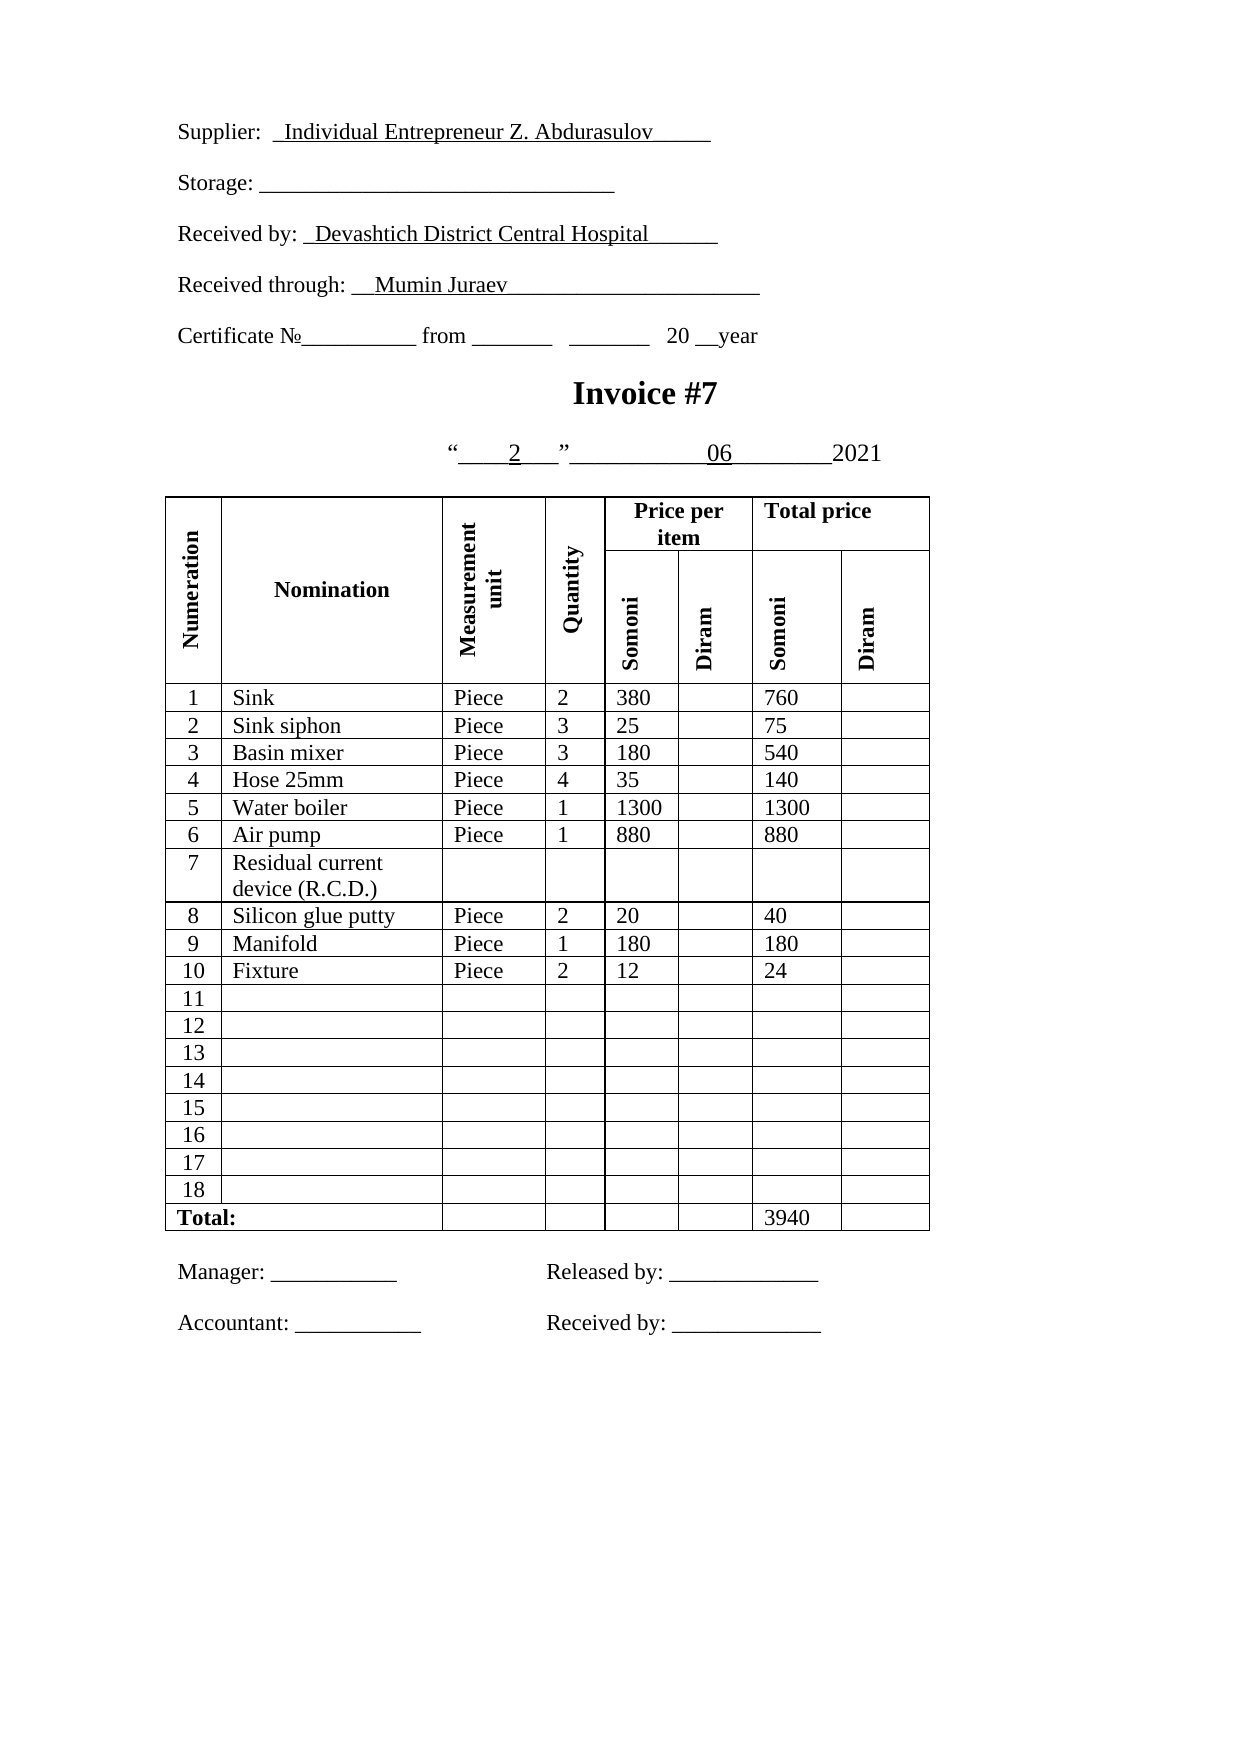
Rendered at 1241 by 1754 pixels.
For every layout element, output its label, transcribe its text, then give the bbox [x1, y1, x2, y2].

table_cell [679, 1176, 752, 1203]
table_cell [546, 1039, 604, 1066]
table_cell [753, 849, 841, 901]
table_cell [842, 712, 929, 738]
table_cell 25 [606, 712, 678, 738]
table_cell Basin mixer [222, 739, 442, 765]
table_cell [679, 1204, 752, 1230]
table_header Numeration [166, 498, 221, 683]
table_cell [679, 684, 752, 711]
table_cell [606, 1149, 678, 1175]
table_cell Piece [443, 684, 545, 711]
table_cell [842, 1067, 929, 1093]
table_cell 180 [753, 930, 841, 956]
table_cell 1 [546, 821, 604, 848]
table_cell [222, 1094, 442, 1121]
table_cell [842, 930, 929, 956]
table_cell [222, 1176, 442, 1203]
table_cell 17 [166, 1149, 221, 1175]
table_cell 3 [546, 712, 604, 738]
table_cell 1 [166, 684, 221, 711]
table_cell Silicon glue putty [222, 903, 442, 929]
table_cell 15 [166, 1094, 221, 1121]
table_cell [443, 1039, 545, 1066]
table_cell [842, 739, 929, 765]
table_cell 760 [753, 684, 841, 711]
table_cell [443, 849, 545, 901]
table_cell 2 [546, 684, 604, 711]
text Certificate №__________ from _______ _______ 20 __year [177, 322, 1152, 349]
table_cell [842, 1122, 929, 1148]
table_cell [546, 1176, 604, 1203]
text Accountant: ___________ Received by: _____________ [177, 1309, 1152, 1335]
table_cell [443, 985, 545, 1011]
table_header Measurement unit [443, 498, 545, 683]
table_cell [753, 1039, 841, 1066]
table_cell 12 [606, 957, 678, 983]
table_cell [679, 957, 752, 983]
table_cell [842, 957, 929, 983]
text Supplier: _Individual Entrepreneur Z. Abdurasulov_____ [177, 118, 1152, 144]
table_cell [753, 1012, 841, 1038]
table_cell 180 [606, 739, 678, 765]
table_cell 14 [166, 1067, 221, 1093]
table_cell [546, 1204, 604, 1230]
text Manager: ___________ Released by: _____________ [177, 1258, 1152, 1284]
table_cell [842, 766, 929, 793]
table_cell [753, 1149, 841, 1175]
table_cell Residual current device (R.C.D.) [222, 849, 442, 901]
table_cell [842, 684, 929, 711]
text Storage: _______________________________ [177, 169, 1152, 196]
table_cell 3 [166, 739, 221, 765]
table_header Price per item [606, 498, 752, 550]
table_cell [606, 1012, 678, 1038]
table_cell Diram [842, 551, 929, 683]
table_cell Hose 25mm [222, 766, 442, 793]
table_cell [842, 1149, 929, 1175]
table_cell 8 [166, 903, 221, 929]
table_cell [842, 1176, 929, 1203]
table_cell [546, 1067, 604, 1093]
table_cell 9 [166, 930, 221, 956]
table_cell [443, 1176, 545, 1203]
table_header Quantity [546, 498, 604, 683]
table_cell 4 [166, 766, 221, 793]
table_cell [753, 1094, 841, 1121]
table_cell Piece [443, 821, 545, 848]
table_cell Sink siphon [222, 712, 442, 738]
table_cell [222, 985, 442, 1011]
table_cell 11 [166, 985, 221, 1011]
table_cell 20 [606, 903, 678, 929]
table_cell 880 [606, 821, 678, 848]
table_cell Air pump [222, 821, 442, 848]
table_cell [222, 1012, 442, 1038]
table_cell 3 [546, 739, 604, 765]
table_cell [842, 903, 929, 929]
text “____2___”___________06________2021 [177, 438, 1152, 467]
table_cell 18 [166, 1176, 221, 1203]
table_cell [679, 1012, 752, 1038]
table_cell 1300 [606, 794, 678, 820]
table_cell 13 [166, 1039, 221, 1066]
table_cell [679, 821, 752, 848]
table_cell [443, 1094, 545, 1121]
table_cell [753, 1122, 841, 1148]
table_cell [679, 930, 752, 956]
table_cell [606, 1176, 678, 1203]
table_cell 24 [753, 957, 841, 983]
table_cell [679, 712, 752, 738]
table_cell 2 [546, 957, 604, 983]
table_cell 7 [166, 849, 221, 901]
table_cell [606, 849, 678, 901]
table_cell 140 [753, 766, 841, 793]
table_cell [842, 1204, 929, 1230]
table_cell Water boiler [222, 794, 442, 820]
table_cell [546, 985, 604, 1011]
table_cell [606, 1122, 678, 1148]
table_cell [679, 849, 752, 901]
table_cell Somoni [606, 551, 678, 683]
table_cell [679, 903, 752, 929]
table_cell [443, 1204, 545, 1230]
table_cell Piece [443, 712, 545, 738]
table_cell [443, 1122, 545, 1148]
table_cell [546, 1012, 604, 1038]
table_cell [679, 1067, 752, 1093]
table_cell 180 [606, 930, 678, 956]
table_cell [606, 1094, 678, 1121]
table_cell [443, 1149, 545, 1175]
table_cell Piece [443, 957, 545, 983]
table_cell [842, 1094, 929, 1121]
table_cell 40 [753, 903, 841, 929]
table_cell [842, 1012, 929, 1038]
table_cell [222, 1039, 442, 1066]
table_cell 540 [753, 739, 841, 765]
table_cell Piece [443, 766, 545, 793]
table_cell Diram [679, 551, 752, 683]
table_cell [753, 985, 841, 1011]
table_cell [842, 985, 929, 1011]
table_cell [679, 1122, 752, 1148]
table_cell 1300 [753, 794, 841, 820]
table_header Nomination [222, 498, 442, 683]
table_cell [679, 739, 752, 765]
table_cell [606, 1039, 678, 1066]
table_cell [679, 1094, 752, 1121]
table_cell Piece [443, 739, 545, 765]
table_cell [679, 1149, 752, 1175]
table_cell [606, 985, 678, 1011]
table_cell [842, 794, 929, 820]
table_cell 4 [546, 766, 604, 793]
table_cell 35 [606, 766, 678, 793]
table_cell [842, 821, 929, 848]
table_cell 2 [546, 903, 604, 929]
table_header Total price [753, 498, 929, 550]
table_cell [753, 1176, 841, 1203]
table_cell [679, 985, 752, 1011]
table_cell [679, 794, 752, 820]
table_cell [842, 1039, 929, 1066]
table_cell [606, 1067, 678, 1093]
table_cell 1 [546, 930, 604, 956]
table_cell 10 [166, 957, 221, 983]
table_cell [606, 1204, 678, 1230]
table_cell 6 [166, 821, 221, 848]
table_cell Manifold [222, 930, 442, 956]
text Received through: __Mumin Juraev______________________ [177, 271, 1152, 298]
table_cell [753, 1067, 841, 1093]
table_cell Piece [443, 794, 545, 820]
table_cell [546, 1149, 604, 1175]
table_cell 75 [753, 712, 841, 738]
table_cell 3940 [753, 1204, 841, 1230]
table_cell Total: [166, 1204, 442, 1230]
text Received by: _Devashtich District Central Hospital______ [177, 220, 1152, 247]
table_cell 12 [166, 1012, 221, 1038]
table_cell [443, 1067, 545, 1093]
table_cell Piece [443, 903, 545, 929]
table_cell 880 [753, 821, 841, 848]
table_cell Somoni [753, 551, 841, 683]
table_cell [546, 1122, 604, 1148]
text Invoice #7 [177, 373, 1152, 412]
table_cell [679, 766, 752, 793]
table_cell Piece [443, 930, 545, 956]
table_cell [546, 1094, 604, 1121]
table_cell [842, 849, 929, 901]
table_cell [679, 1039, 752, 1066]
table_cell 16 [166, 1122, 221, 1148]
table_cell [222, 1149, 442, 1175]
table_cell Fixture [222, 957, 442, 983]
table_cell 5 [166, 794, 221, 820]
table_cell [222, 1122, 442, 1148]
table_cell Sink [222, 684, 442, 711]
table_cell [443, 1012, 545, 1038]
table_cell [546, 849, 604, 901]
table_cell 1 [546, 794, 604, 820]
table_cell 2 [166, 712, 221, 738]
table_cell [222, 1067, 442, 1093]
table_cell 380 [606, 684, 678, 711]
